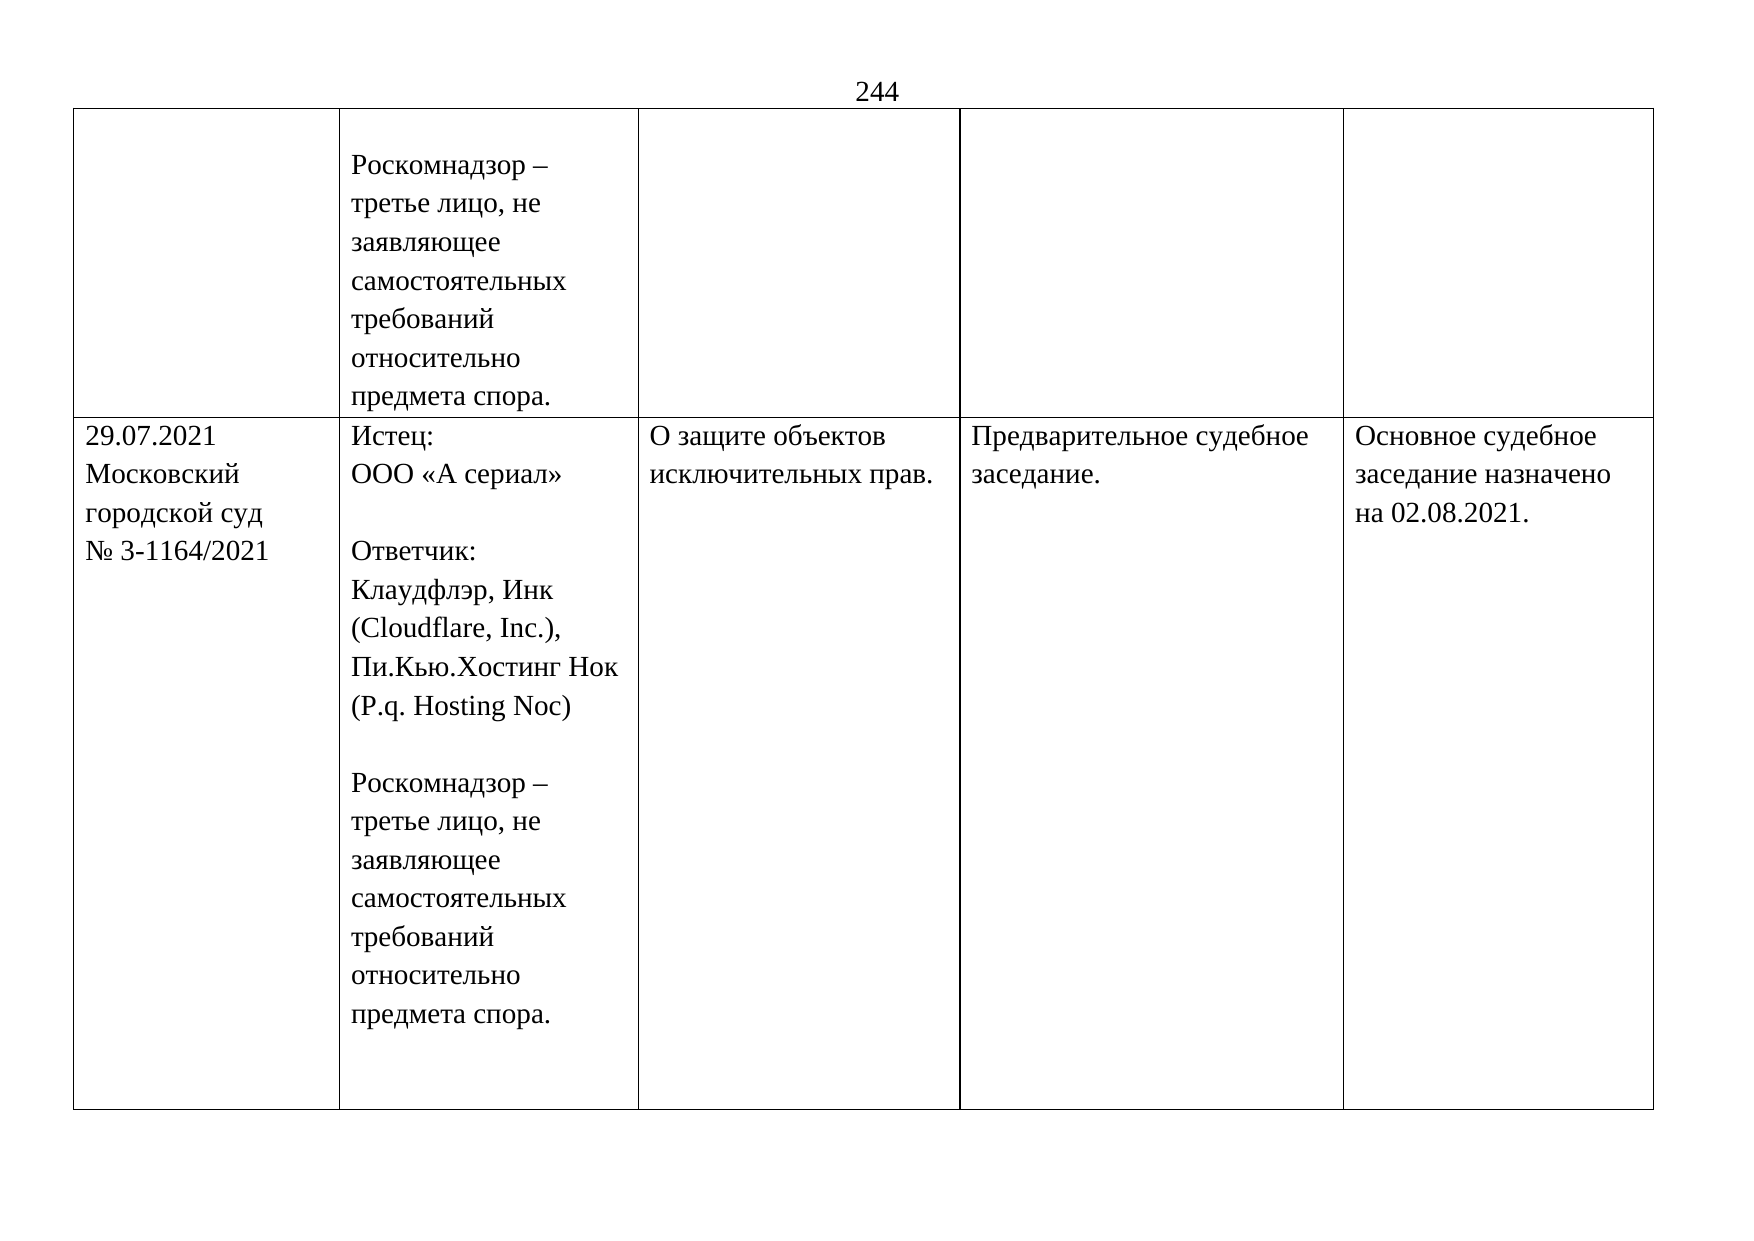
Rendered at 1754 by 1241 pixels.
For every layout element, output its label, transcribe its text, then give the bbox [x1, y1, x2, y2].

table_cell Истец: ООО «А сериал» Ответчик: Клаудфлэр, Инк (Cloudflare, Inc.), Пи.Кью.Хостинг Нок (P.q. Hosting Noc) Роскомнадзор – третье лицо, не заявляющее самостоятельных требований относительно предмета спора. [340, 418, 638, 1109]
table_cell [74, 109, 339, 417]
table_cell 29.07.2021 Московский городской суд № 3-1164/2021 [74, 418, 339, 1109]
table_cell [340, 109, 638, 417]
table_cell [639, 418, 959, 1109]
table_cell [961, 109, 1343, 417]
table_cell Основное судебное заседание назначено на 02.08.2021. [1344, 418, 1653, 1109]
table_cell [961, 418, 1343, 1109]
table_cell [639, 109, 959, 417]
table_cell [1344, 109, 1653, 417]
